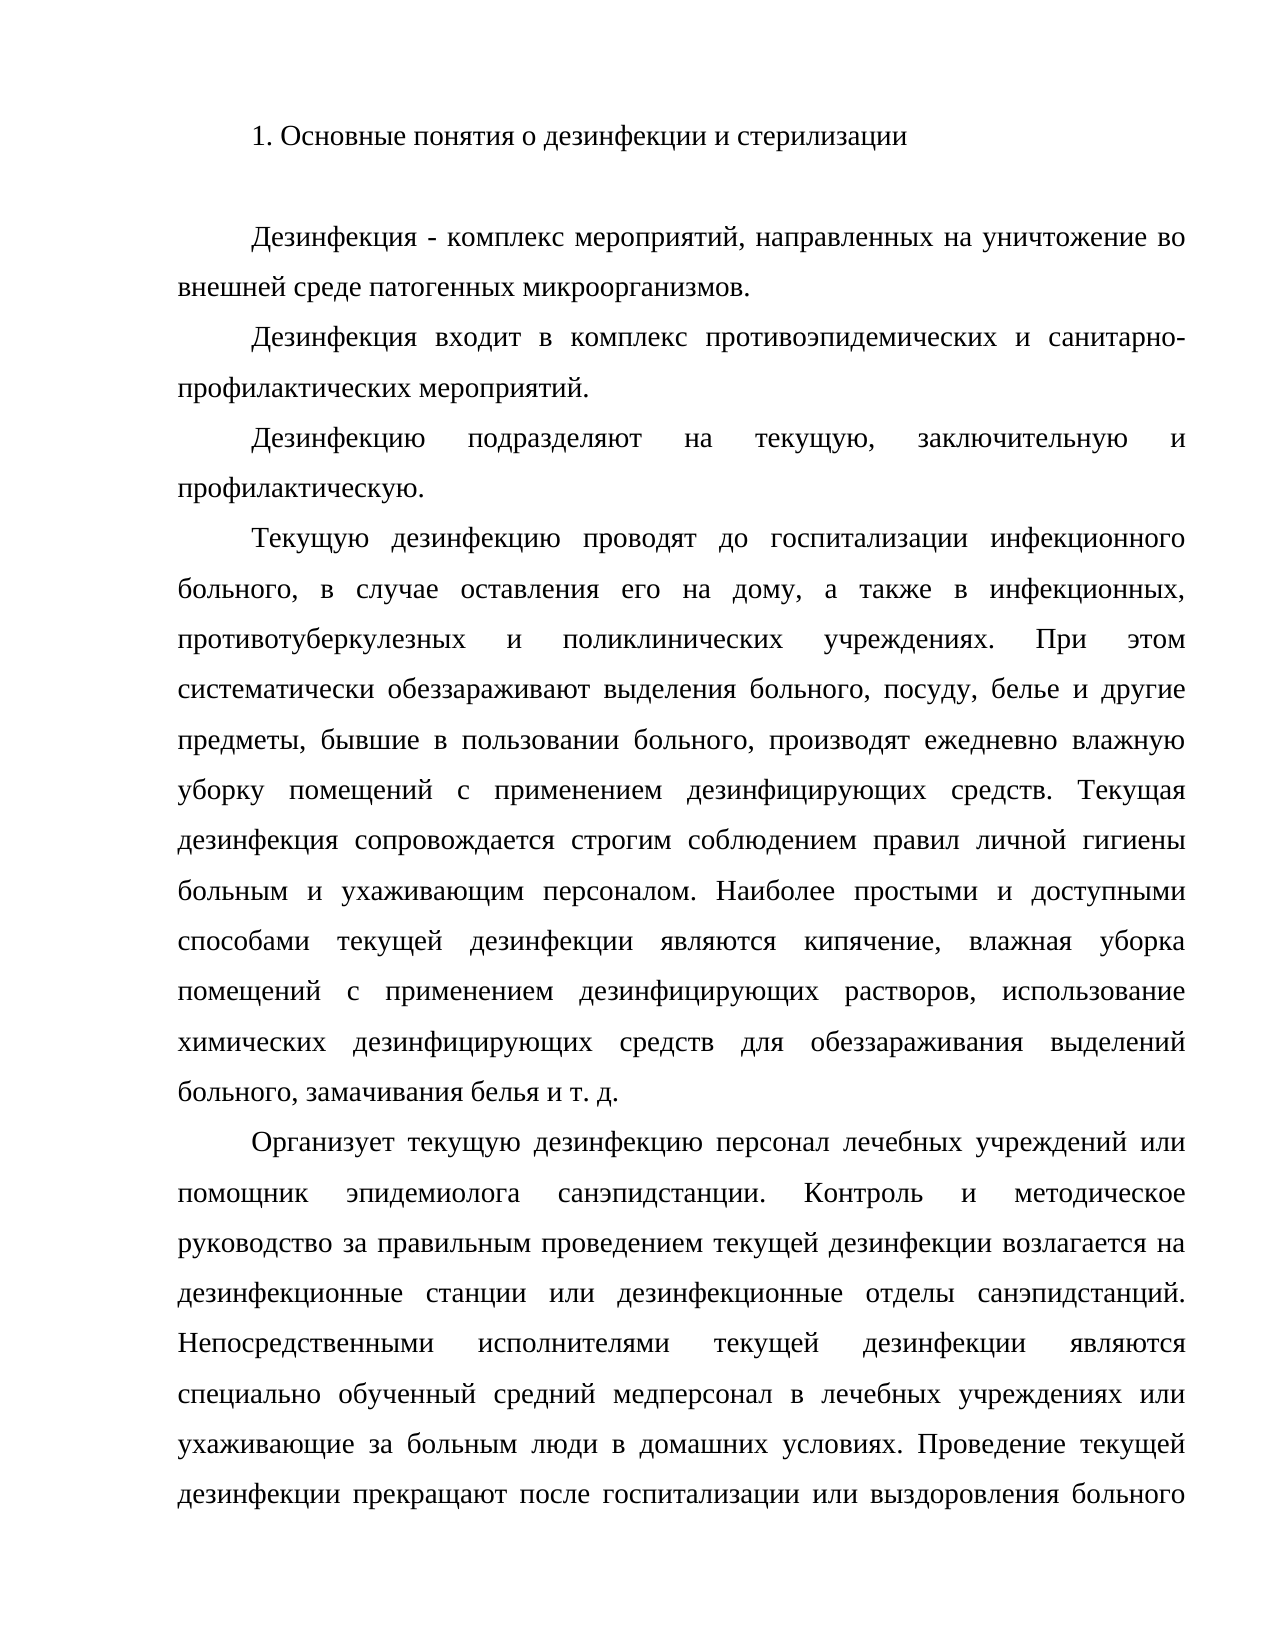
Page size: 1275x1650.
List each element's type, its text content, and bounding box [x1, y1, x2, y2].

text Дезинфекцию подразделяют на текущую, заключительную и профилактическую. [177, 420, 1186, 504]
text Текущую дезинфекцию проводят до госпитализации инфекционного больного, в случае оставления его на дому, а также в инфекционных, противотуберкулезных и поликлинических учреждениях. При этом систематически обеззараживают выделения больного, посуду, белье и другие предметы, бывшие в пользовании больного, производят ежедневно влажную уборку помещений с применением дезинфицирующих средств. Текущая дезинфекция сопровождается строгим соблюдением правил личной гигиены больным и ухаживающим персоналом. Наиболее простыми и доступными способами текущей дезинфекции являются кипячение, влажная уборка помещений с применением дезинфицирующих растворов, использование химических дезинфицирующих средств для обеззараживания выделений больного, замачивания белья и т. д. [177, 521, 1186, 1108]
text 1. Основные понятия о дезинфекции и стерилизации [177, 118, 1186, 152]
text Дезинфекция входит в комплекс противоэпидемических и санитарно-профилактических мероприятий. [177, 319, 1186, 403]
text Дезинфекция - комплекс мероприятий, направленных на уничтожение во внешней среде патогенных микроорганизмов. [177, 219, 1186, 303]
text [177, 1124, 1186, 1510]
